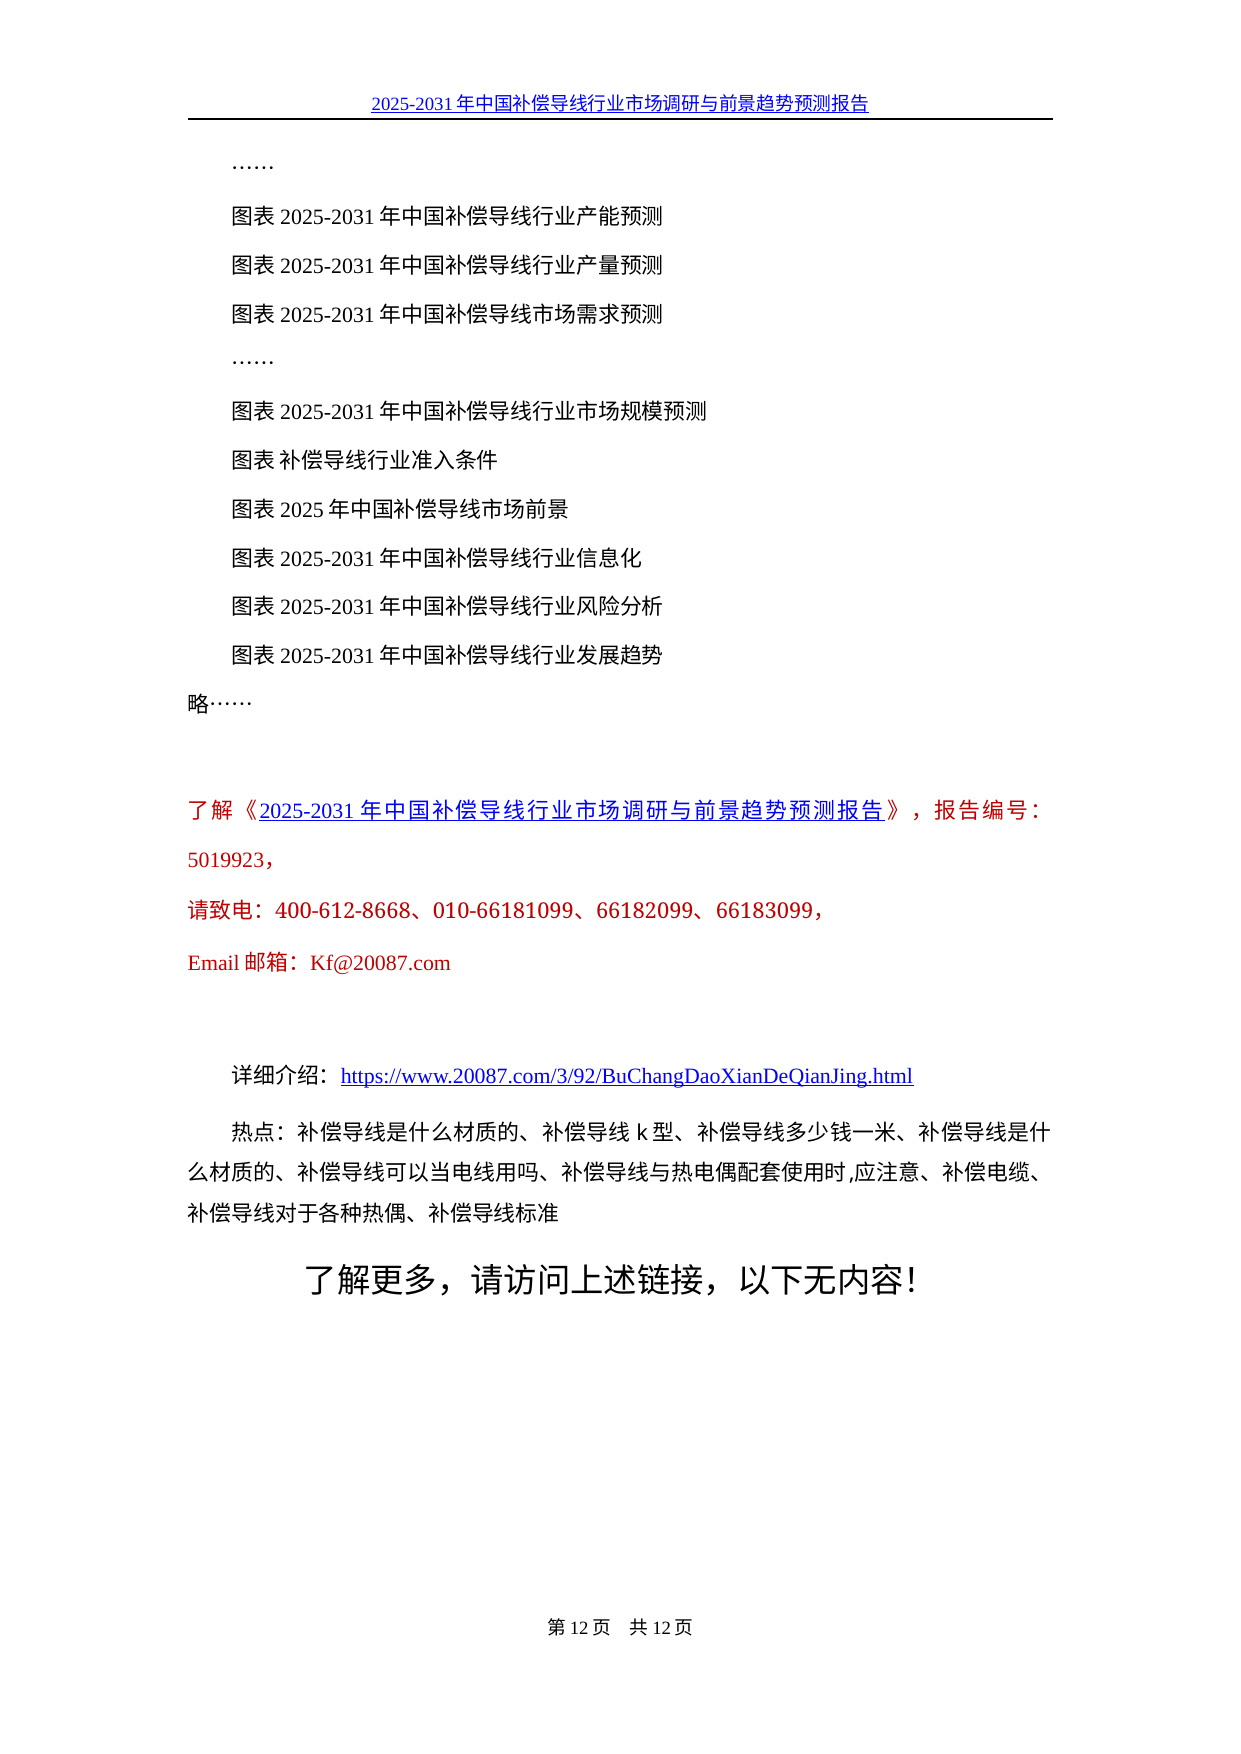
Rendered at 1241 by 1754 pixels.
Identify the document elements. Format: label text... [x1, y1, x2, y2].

text 详细介绍：https://www.20087.com/3/92/BuChangDaoXianDeQianJing.html [187, 1058, 1053, 1090]
text 热点：补偿导线是什么材质的、补偿导线k型、补偿导线多少钱一米、补偿导线是什么材质的、补偿导线可以当电线用吗、补偿导线与热电偶配套使用时,应注意、补偿电缆、补偿导线对于各种热偶、补偿导线标准 [187, 1114, 1053, 1228]
text 了解《2025-2031年中国补偿导线行业市场调研与前景趋势预测报告》，报告编号：5019923， [187, 793, 1053, 874]
title 了解更多，请访问上述链接，以下无内容！ [187, 1246, 1053, 1311]
text 请致电：400-612-8668、010-66181099、66182099、66183099， [187, 893, 1053, 926]
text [187, 150, 1053, 719]
text Email邮箱：Kf@20087.com [187, 945, 1053, 977]
